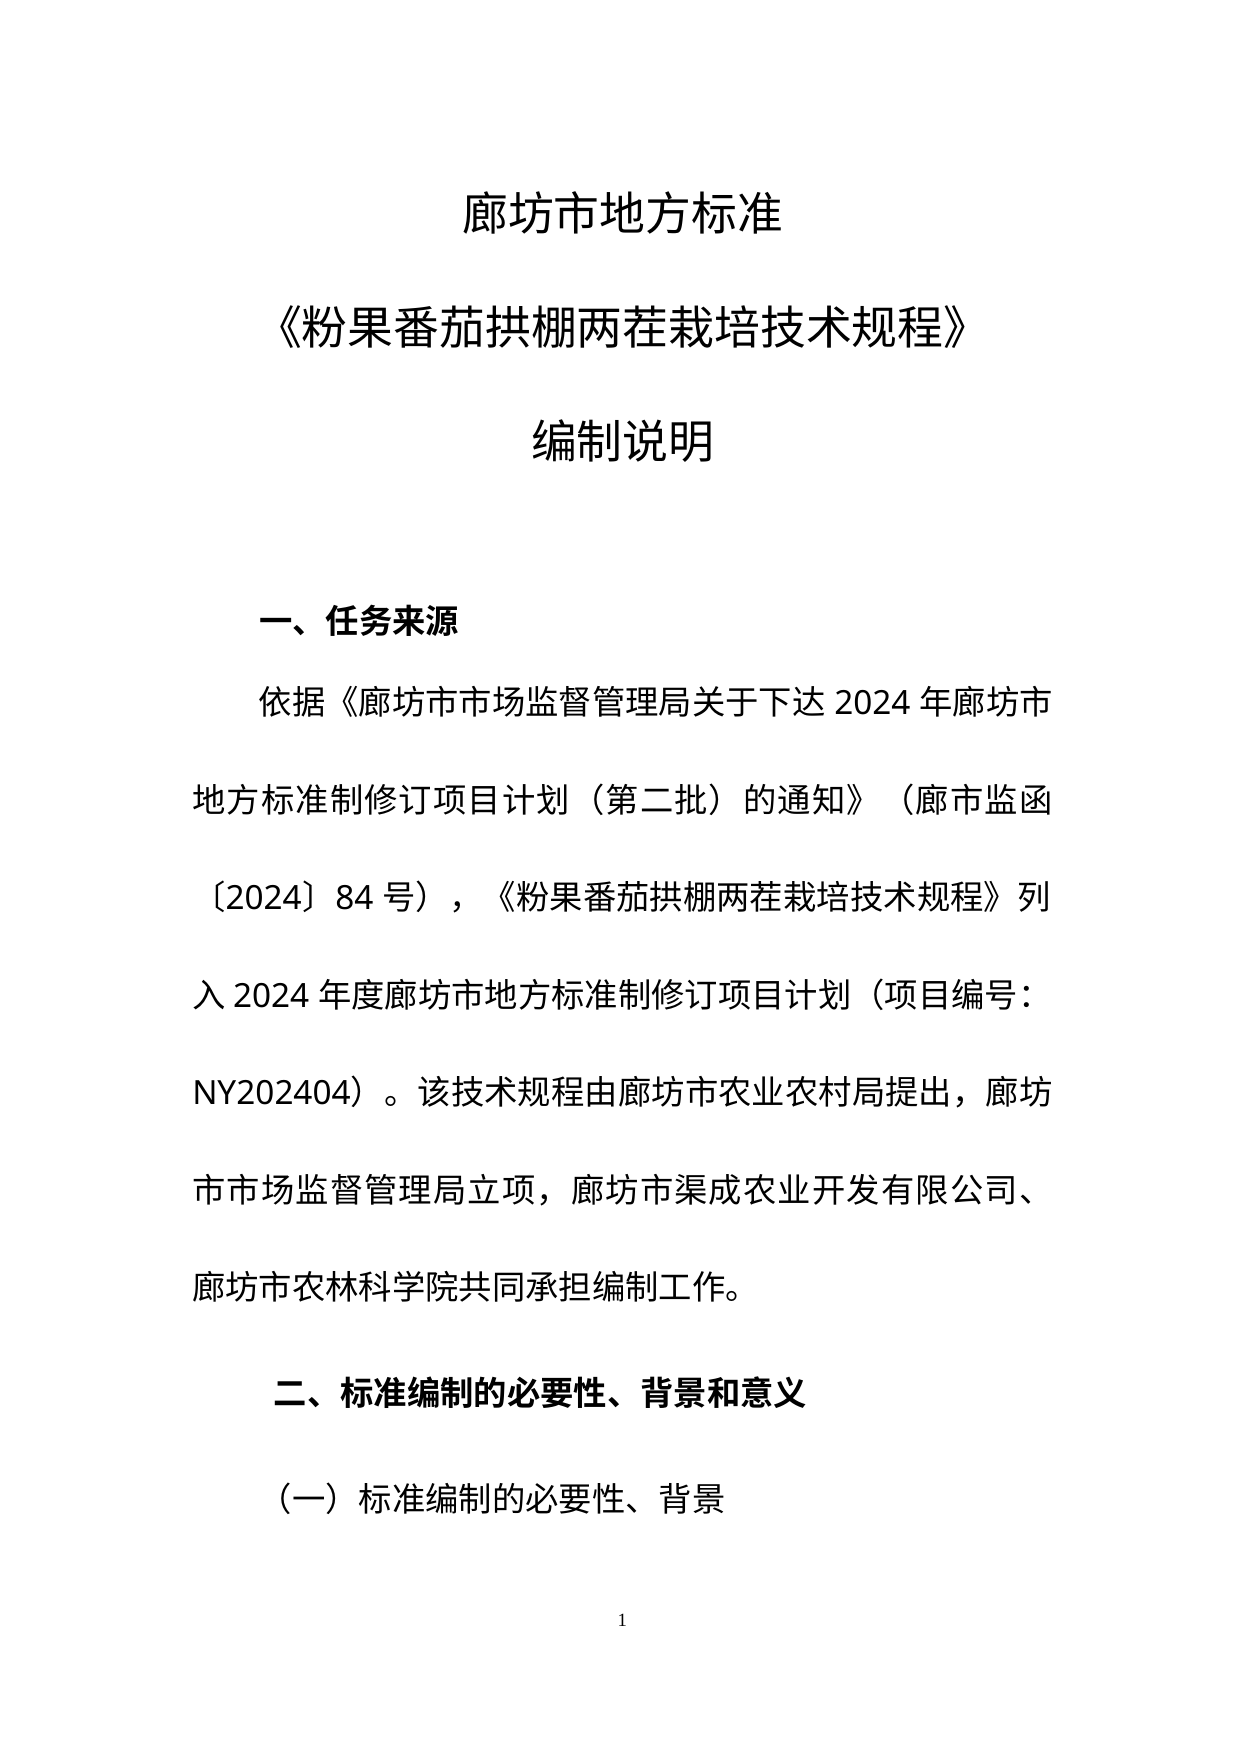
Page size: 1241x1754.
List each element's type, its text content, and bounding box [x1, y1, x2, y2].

text 编制说明 [192, 390, 1053, 488]
text 依据《廊坊市市场监督管理局关于下达 2024 年廊坊市地方标准制修订项目计划（第二批）的通知》（廊市监函〔2024〕84 号），《粉果番茄拱棚两茬栽培技术规程》列入 2024 年度廊坊市地方标准制修订项目计划（项目编号：NY202404）。该技术规程由廊坊市农业农村局提出，廊坊市市场监督管理局立项，廊坊市渠成农业开发有限公司、廊坊市农林科学院共同承担编制工作。 [192, 668, 1053, 1318]
text （一）标准编制的必要性、背景 [192, 1464, 1053, 1529]
text 二、标准编制的必要性、背景和意义 [207, 1358, 1053, 1423]
text 一、任务来源 [192, 586, 1053, 651]
text 《粉果番茄拱棚两茬栽培技术规程》 [192, 276, 1053, 374]
text 廊坊市地方标准 [192, 162, 1053, 259]
